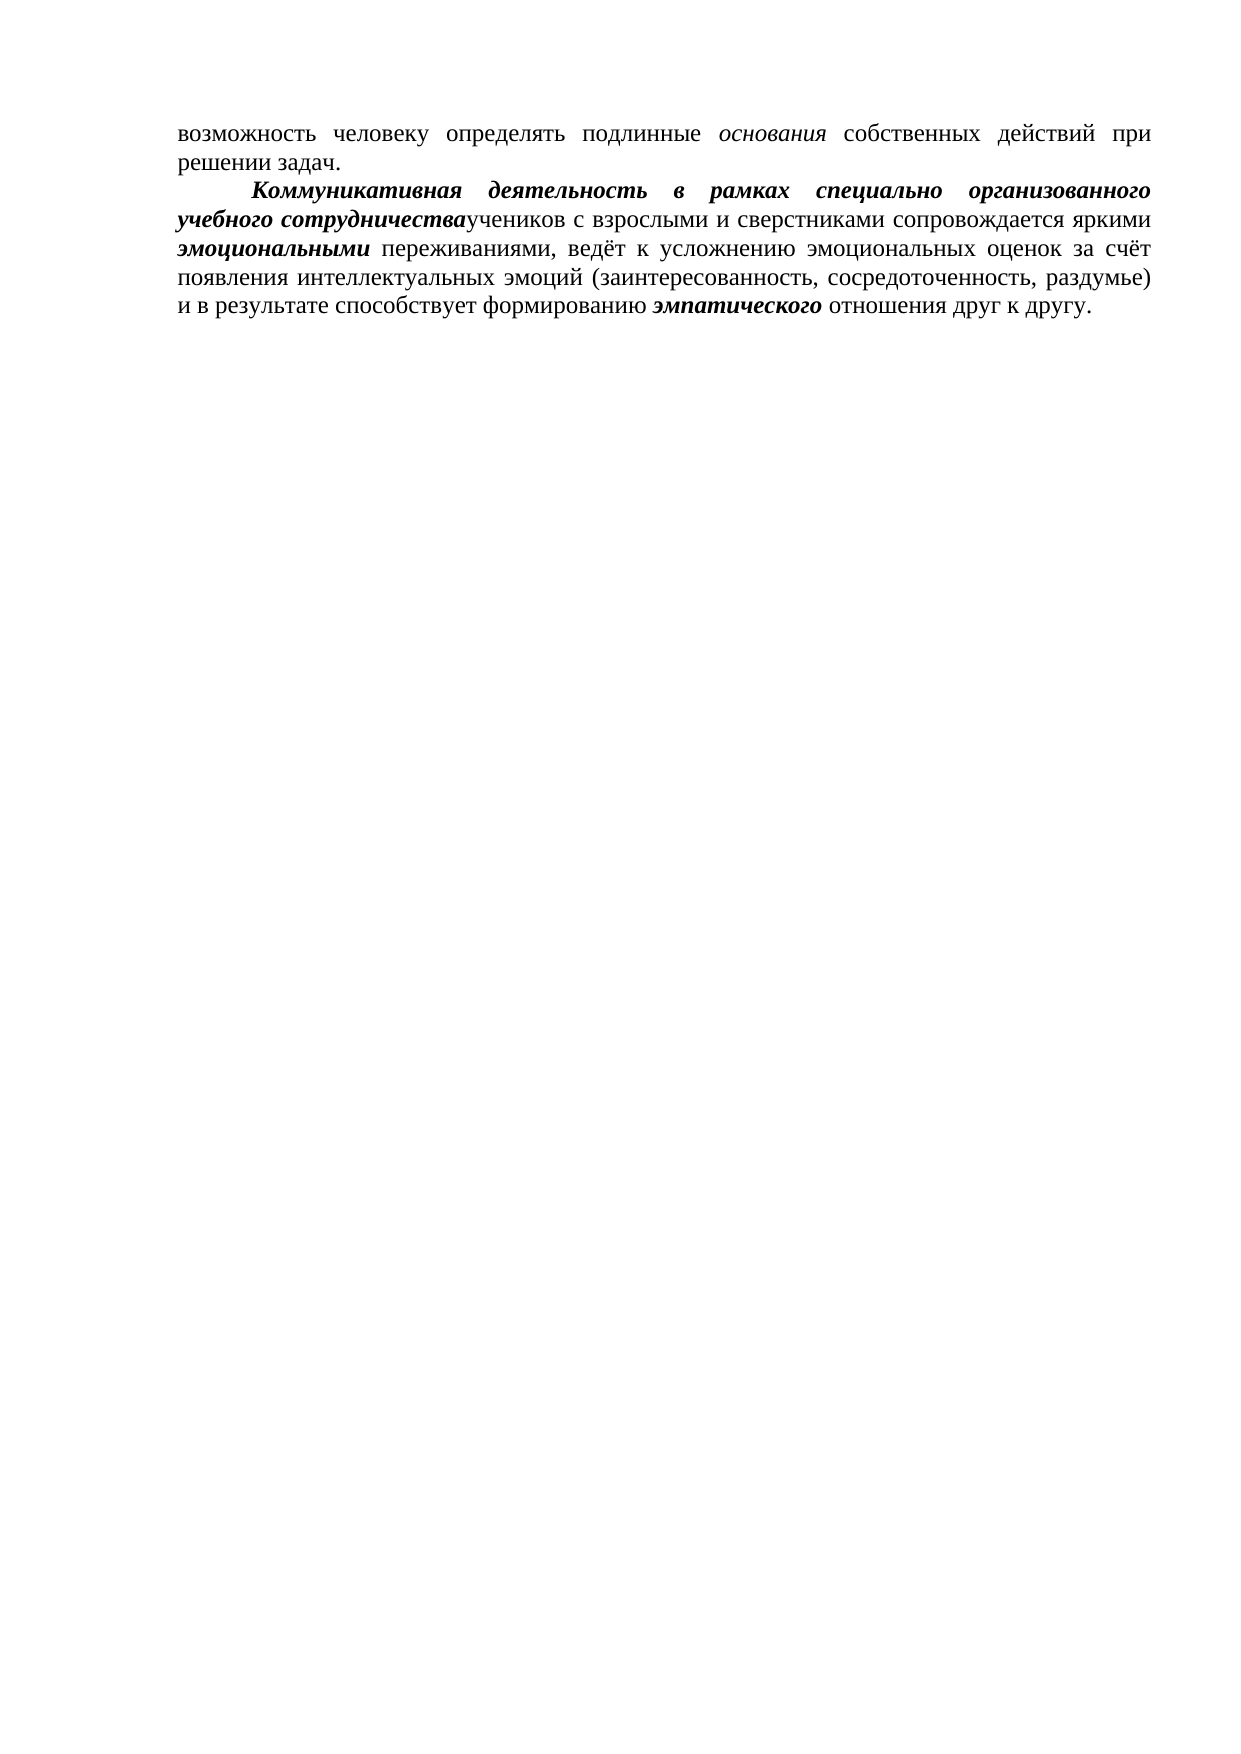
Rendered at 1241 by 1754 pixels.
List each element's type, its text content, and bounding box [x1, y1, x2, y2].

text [177, 118, 1152, 176]
text Коммуникативная деятельность в рамках специально организованного учебного сотрудничестваучеников с взрослыми и сверстниками сопровождается яркими эмоциональными переживаниями, ведёт к усложнению эмоциональных оценок за счёт появления интеллектуальных эмоций (заинтересованность, сосредоточенность, раздумье) и в результате способствует формированию эмпатического отношения друг к другу. [177, 176, 1152, 319]
